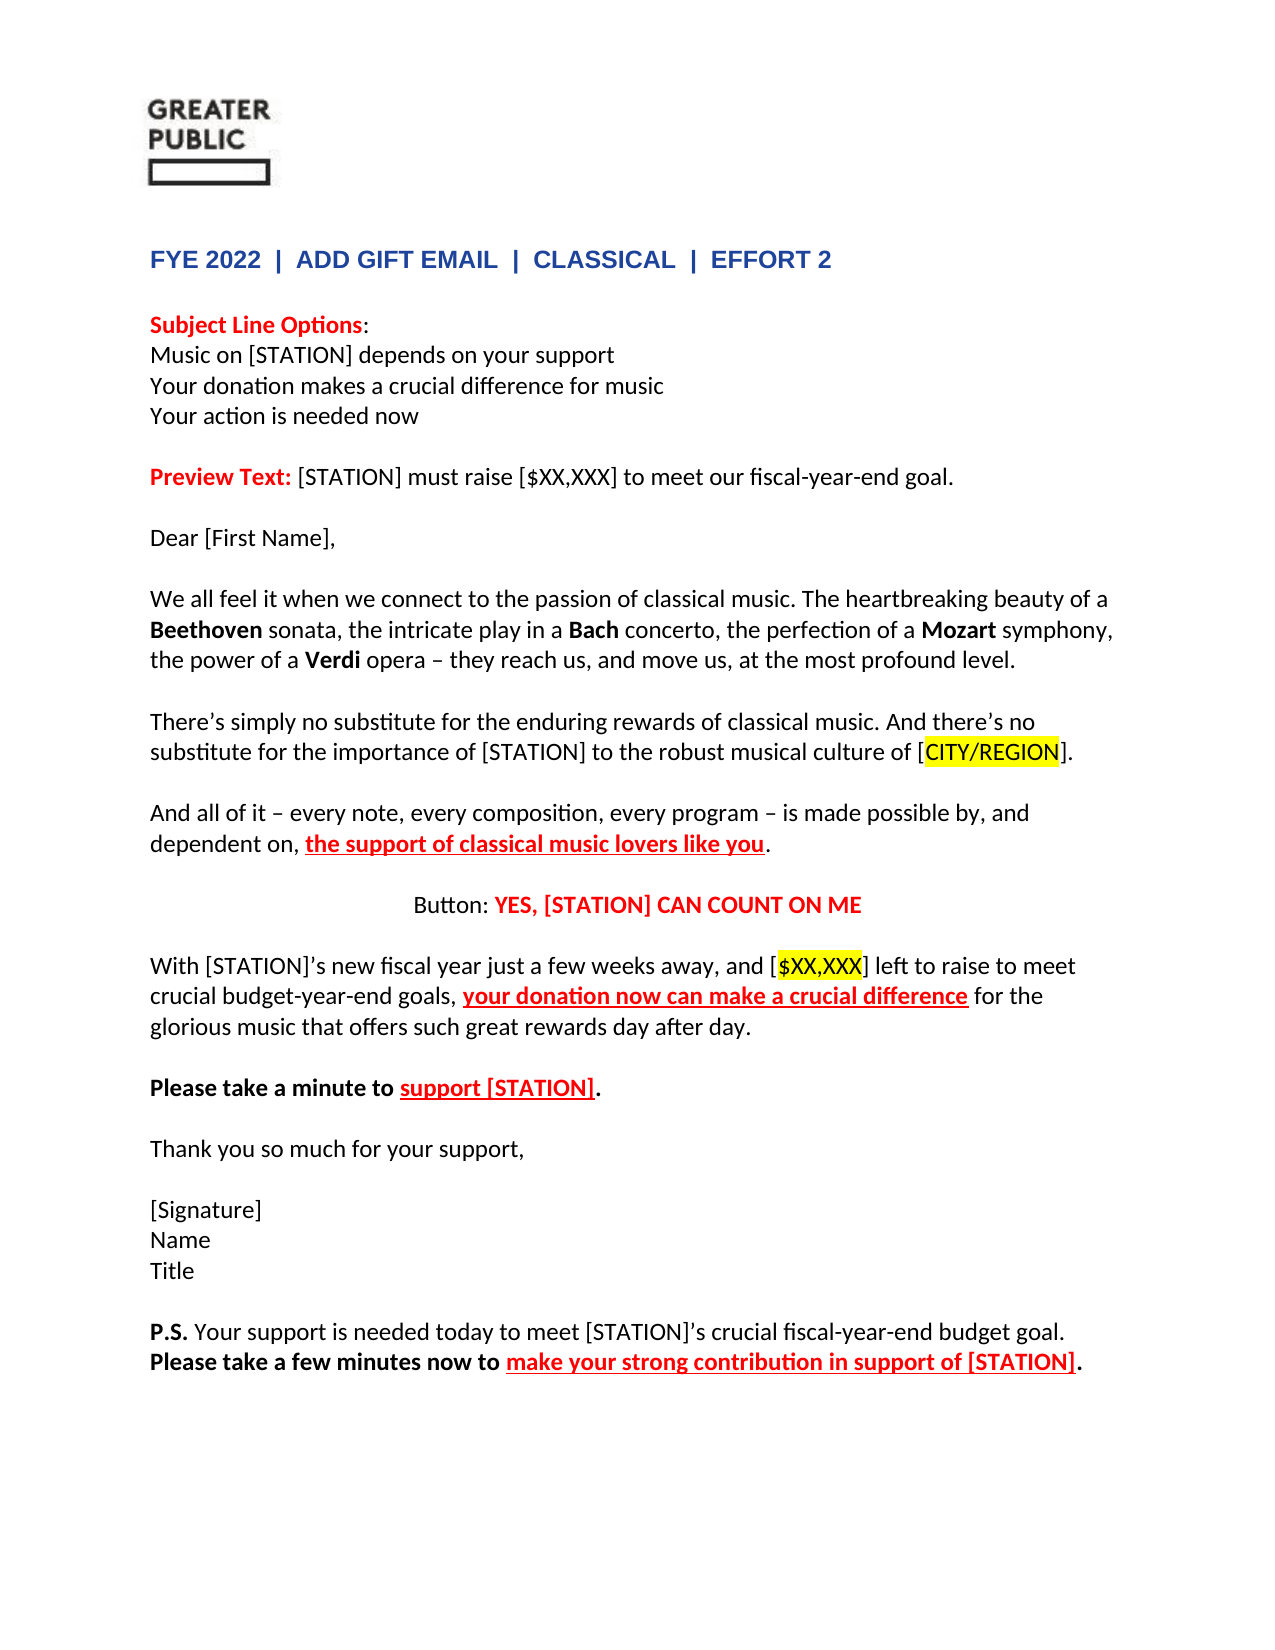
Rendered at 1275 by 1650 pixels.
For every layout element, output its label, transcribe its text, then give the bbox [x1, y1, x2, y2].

picture [131, 75, 291, 211]
text There’s simply no substitute for the enduring rewards of classical music. And there’s no substitute for the importance of [STATION] to the robust musical culture of [CITY/REGION]. [150, 706, 1125, 767]
text Button: YES, [STATION] CAN COUNT ON ME [150, 889, 1125, 919]
text Preview Text: [STATION] must raise [$XX,XXX] to meet our fiscal-year-end goal. [150, 461, 1125, 492]
text We all feel it when we connect to the passion of classical music. The heartbreaking beauty of a Beethoven sonata, the intricate play in a Bach concerto, the perfection of a Mozart symphony, the power of a Verdi opera – they reach us, and move us, at the most profound level. [150, 583, 1125, 675]
text FYE 2022 | ADD GIFT EMAIL | CLASSICAL | EFFORT 2 [150, 245, 1125, 274]
text Thank you so much for your support, [150, 1133, 1125, 1163]
text P.S. Your support is needed today to meet [STATION]’s crucial fiscal-year-end budget goal. Please take a few minutes now to make your strong contribution in support of [STATION]. [150, 1316, 1125, 1377]
text Music on [STATION] depends on your support [150, 339, 1125, 370]
text With [STATION]’s new fiscal year just a few weeks away, and [$XX,XXX] left to raise to meet crucial budget-year-end goals, your donation now can make a crucial difference for the glorious music that offers such great rewards day after day. [150, 950, 1125, 1041]
text Dear [First Name], [150, 522, 1125, 553]
text Title [150, 1255, 1125, 1286]
text Your action is needed now [150, 400, 1125, 431]
text Your donation makes a crucial difference for music [150, 370, 1125, 400]
text Please take a minute to support [STATION]. [150, 1072, 1125, 1102]
text [Signature] [150, 1194, 1125, 1224]
text And all of it – every note, every composition, every program – is made possible by, and dependent on, the support of classical music lovers like you. [150, 797, 1125, 858]
text Subject Line Options: [150, 309, 1125, 339]
text Name [150, 1224, 1125, 1255]
